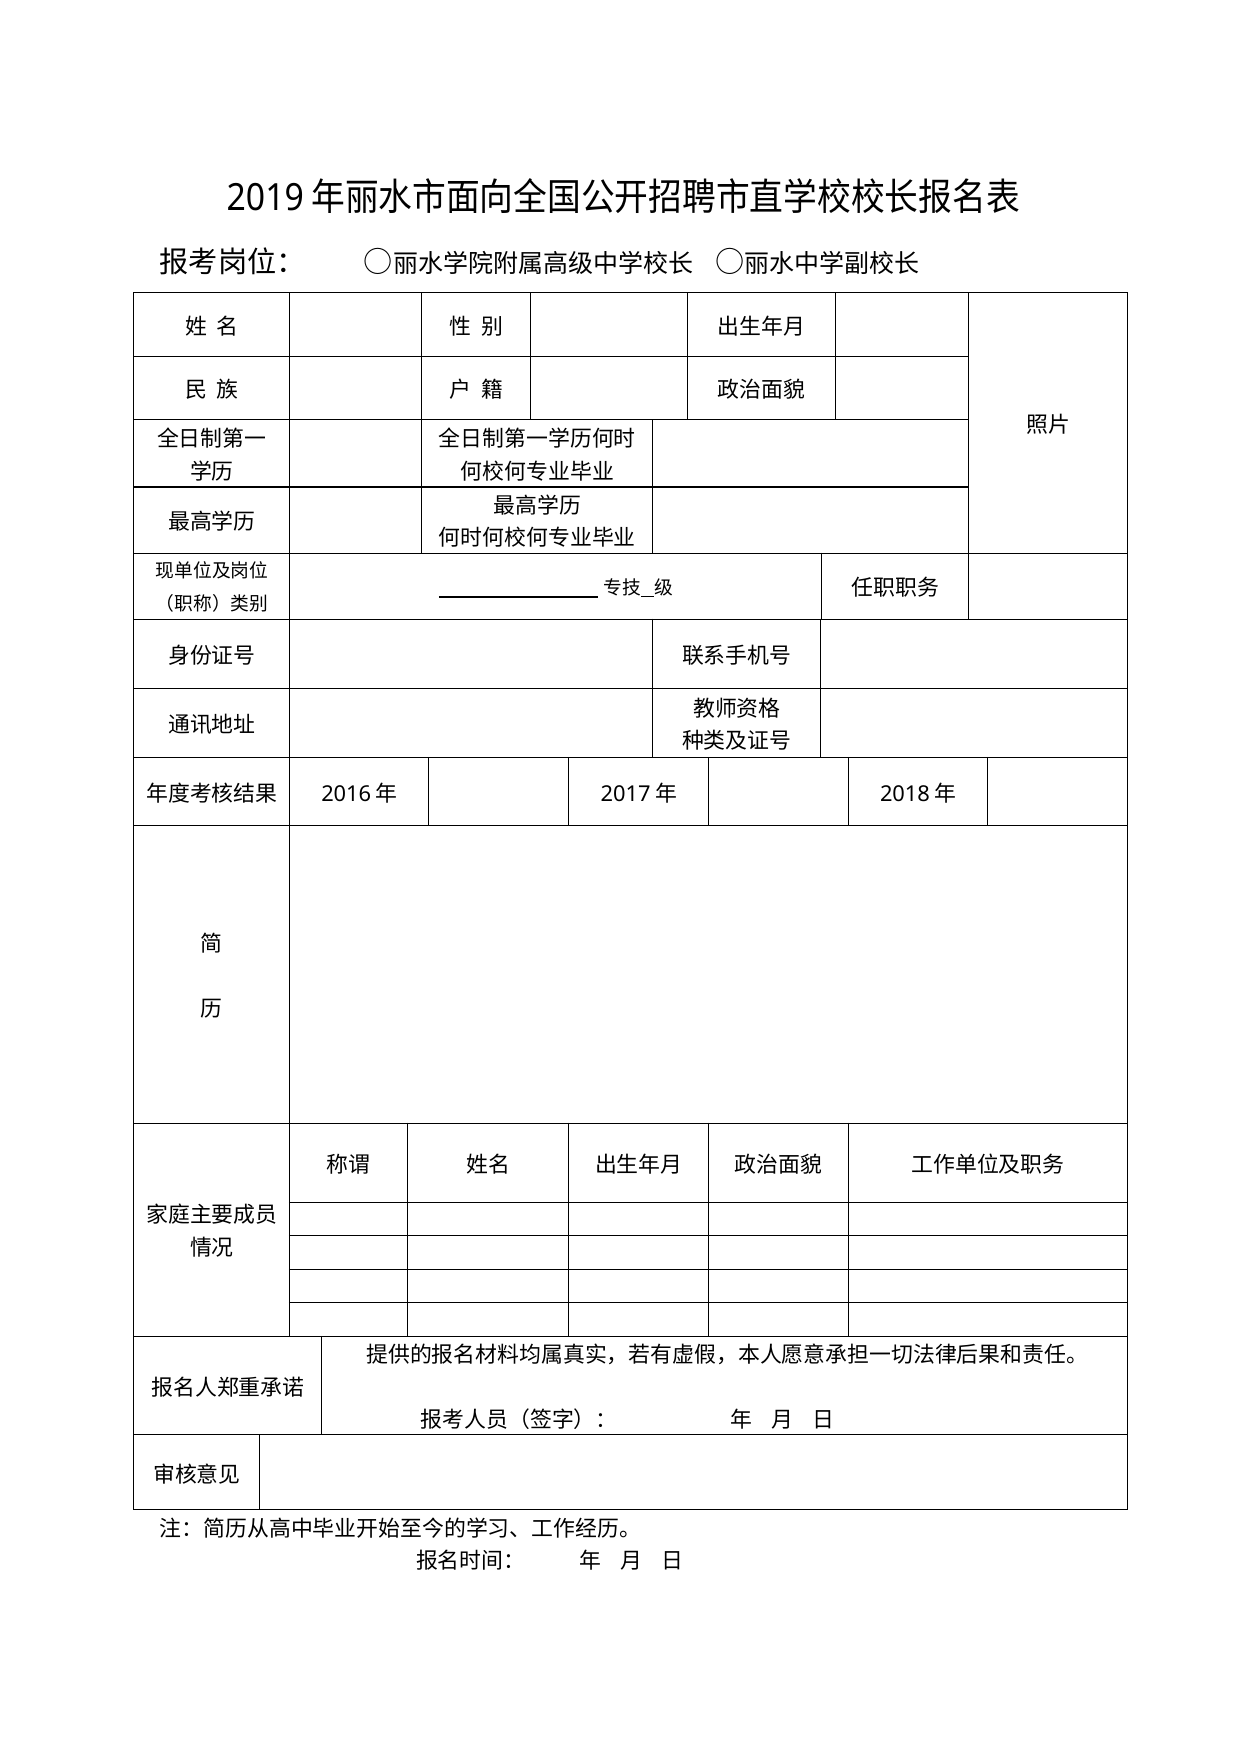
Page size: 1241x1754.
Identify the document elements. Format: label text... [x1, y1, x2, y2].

table_cell [653, 488, 968, 552]
table_cell [290, 357, 421, 419]
table_cell 2016年 [290, 758, 428, 825]
table_cell 工作单位及职务 [849, 1124, 1127, 1202]
table_cell 全日制第一学历何时何校何专业毕业 [422, 420, 652, 486]
table_cell [408, 1303, 568, 1336]
table_cell [429, 758, 568, 825]
table_cell [290, 420, 421, 486]
table_cell [290, 1203, 407, 1235]
text 2019年丽水市面向全国公开招聘市直学校校长报名表 [159, 162, 1087, 227]
text 报名时间： 年 月 日 [159, 1543, 1087, 1575]
table_cell 姓名 [408, 1124, 568, 1202]
table_cell 审核意见 [134, 1435, 259, 1509]
table_cell 2018年 [849, 758, 987, 825]
table_cell [290, 826, 1127, 1122]
table_cell [408, 1270, 568, 1302]
table_cell 户 籍 [422, 357, 530, 419]
table_header 性 别 [422, 293, 530, 356]
table_cell [821, 620, 1127, 688]
text 注：简历从高中毕业开始至今的学习、工作经历。 [159, 1510, 1087, 1543]
table_cell [849, 1303, 1127, 1336]
table_cell 最高学历 何时何校何专业毕业 [422, 488, 652, 552]
table_cell 联系手机号 [653, 620, 820, 688]
table_cell [531, 357, 687, 419]
table_cell 报名人郑重承诺 [134, 1337, 321, 1434]
table_cell [849, 1270, 1127, 1302]
table_header 出生年月 [688, 293, 835, 356]
table_cell [260, 1435, 1127, 1509]
table_cell 全日制第一 学历 [134, 420, 289, 486]
table_cell 政治面貌 [688, 357, 835, 419]
table_cell [849, 1203, 1127, 1235]
table_header 照片 [969, 293, 1127, 552]
table_cell 称谓 [290, 1124, 407, 1202]
table_cell 简 历 [134, 826, 289, 1122]
table_cell [821, 689, 1127, 757]
table_cell [408, 1236, 568, 1269]
table_header [836, 293, 968, 356]
table_cell [969, 554, 1127, 618]
table_cell [290, 689, 652, 757]
text 报考岗位： ○丽水学院附属高级中学校长 ○丽水中学副校长 [159, 227, 1087, 292]
table_cell [569, 1236, 708, 1269]
table_cell [653, 420, 968, 486]
table_cell [290, 1236, 407, 1269]
table_cell 教师资格 种类及证号 [653, 689, 820, 757]
table_cell [836, 357, 968, 419]
table_header 姓 名 [134, 293, 289, 356]
table_cell 任职职务 [822, 554, 968, 618]
table_cell 家庭主要成员情况 [134, 1124, 289, 1336]
table_cell [290, 1270, 407, 1302]
table_cell [709, 1270, 848, 1302]
table_cell 身份证号 [134, 620, 289, 688]
table_header [531, 293, 687, 356]
table_cell [290, 1303, 407, 1336]
table_cell 通讯地址 [134, 689, 289, 757]
table_cell 提供的报名材料均属真实，若有虚假，本人愿意承担一切法律后果和责任。 报考人员（签字）： 年 月 日 [322, 1337, 1127, 1434]
table_cell 民 族 [134, 357, 289, 419]
table_cell [709, 1203, 848, 1235]
table_cell [849, 1236, 1127, 1269]
table_cell 出生年月 [569, 1124, 708, 1202]
table_cell 年度考核结果 [134, 758, 289, 825]
table_cell [290, 488, 421, 552]
table_cell 现单位及岗位（职称）类别 [134, 554, 289, 618]
table_cell [569, 1270, 708, 1302]
table_cell [709, 1236, 848, 1269]
table_cell [988, 758, 1127, 825]
table_cell [569, 1303, 708, 1336]
table_cell [709, 758, 848, 825]
table_cell [408, 1203, 568, 1235]
table_header [290, 293, 421, 356]
table_cell [569, 1203, 708, 1235]
table_cell [709, 1303, 848, 1336]
table_cell 专技 级 [290, 554, 821, 618]
table_cell [290, 620, 652, 688]
table_cell 政治面貌 [709, 1124, 848, 1202]
table_cell 最高学历 [134, 488, 289, 552]
table_cell 2017年 [569, 758, 708, 825]
